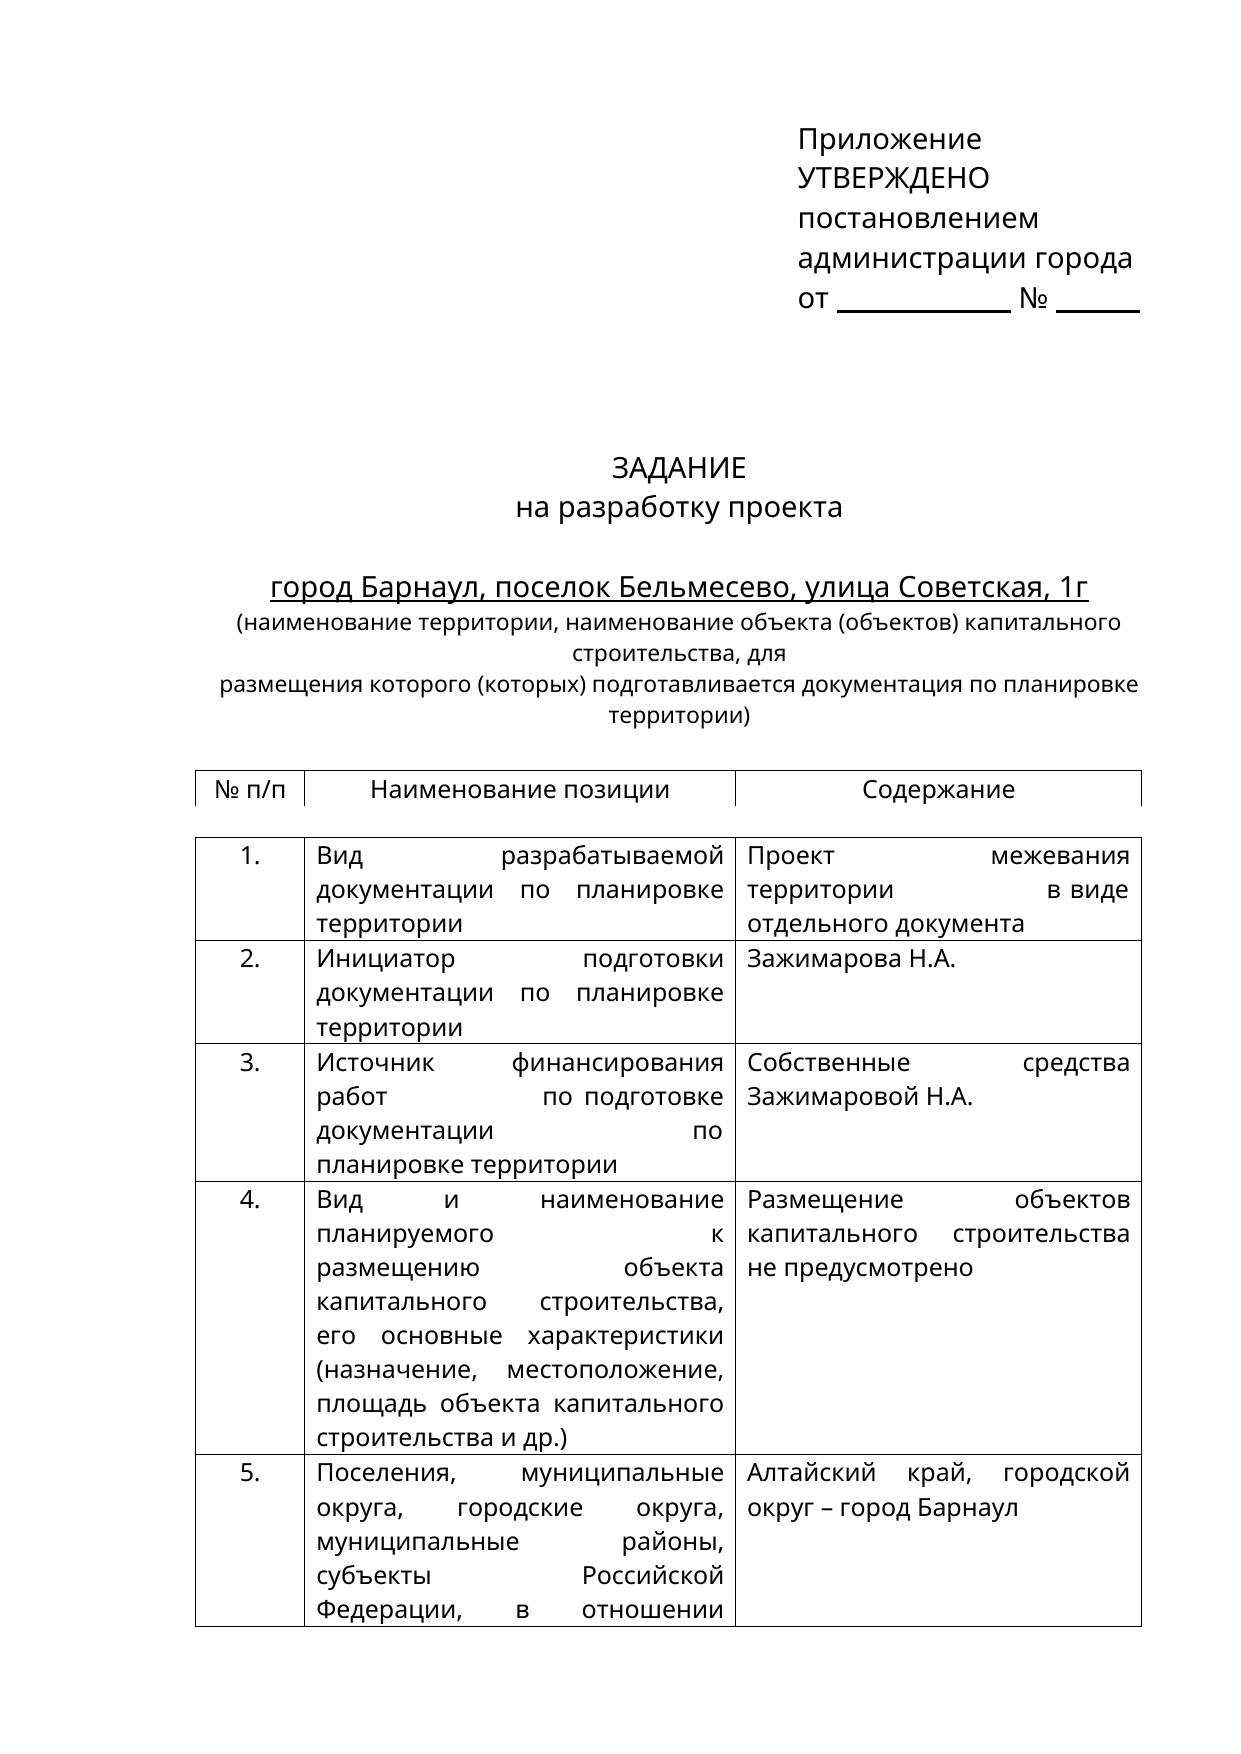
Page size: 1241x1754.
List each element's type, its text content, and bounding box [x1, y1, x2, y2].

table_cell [736, 1455, 1141, 1626]
table_cell 2. [196, 941, 304, 1043]
table_header № п/п [196, 771, 304, 806]
table_cell 5. [196, 1455, 304, 1626]
text УТВЕРЖДЕНО [793, 158, 1152, 197]
text город Барнаул, поселок Бельмесево, улица Советская, 1г [207, 566, 1152, 606]
table_cell Собственные средства Зажимаровой Н.А. [736, 1044, 1141, 1181]
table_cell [305, 1455, 735, 1626]
table_header Вид разрабатываемой документации по планировке территории [305, 838, 735, 940]
table_header Наименование позиции [305, 771, 735, 806]
text Приложение [207, 118, 1152, 158]
text на разработку проекта [207, 487, 1152, 526]
table_header Проект межевания территории в виде отдельного документа [736, 838, 1141, 940]
table_header Содержание [736, 771, 1141, 806]
table_cell Зажимарова Н.А. [736, 941, 1141, 1043]
text постановлением [793, 197, 1152, 237]
table_cell Источник финансирования работ по подготовке документации по планировке территории [305, 1044, 735, 1181]
table_cell 3. [196, 1044, 304, 1181]
text администрации города [207, 237, 1152, 277]
text размещения которого (которых) подготавливается документация по планировке территории) [207, 668, 1152, 731]
text ЗАДАНИЕ [207, 447, 1152, 487]
table_header 1. [196, 838, 304, 940]
table_cell Размещение объектов капитального строительства не предусмотрено [736, 1182, 1141, 1454]
table_cell 4. [196, 1182, 304, 1454]
table_cell Вид и наименование планируемого к размещению объекта капитального строительства, его основные характеристики (назначение, местоположение, площадь объекта капитального строительства и др.) [305, 1182, 735, 1454]
text (наименование территории, наименование объекта (объектов) капитального строительства, для [207, 606, 1152, 668]
table_cell Инициатор подготовки документации по планировке территории [305, 941, 735, 1043]
text от № 1 [207, 277, 1152, 356]
